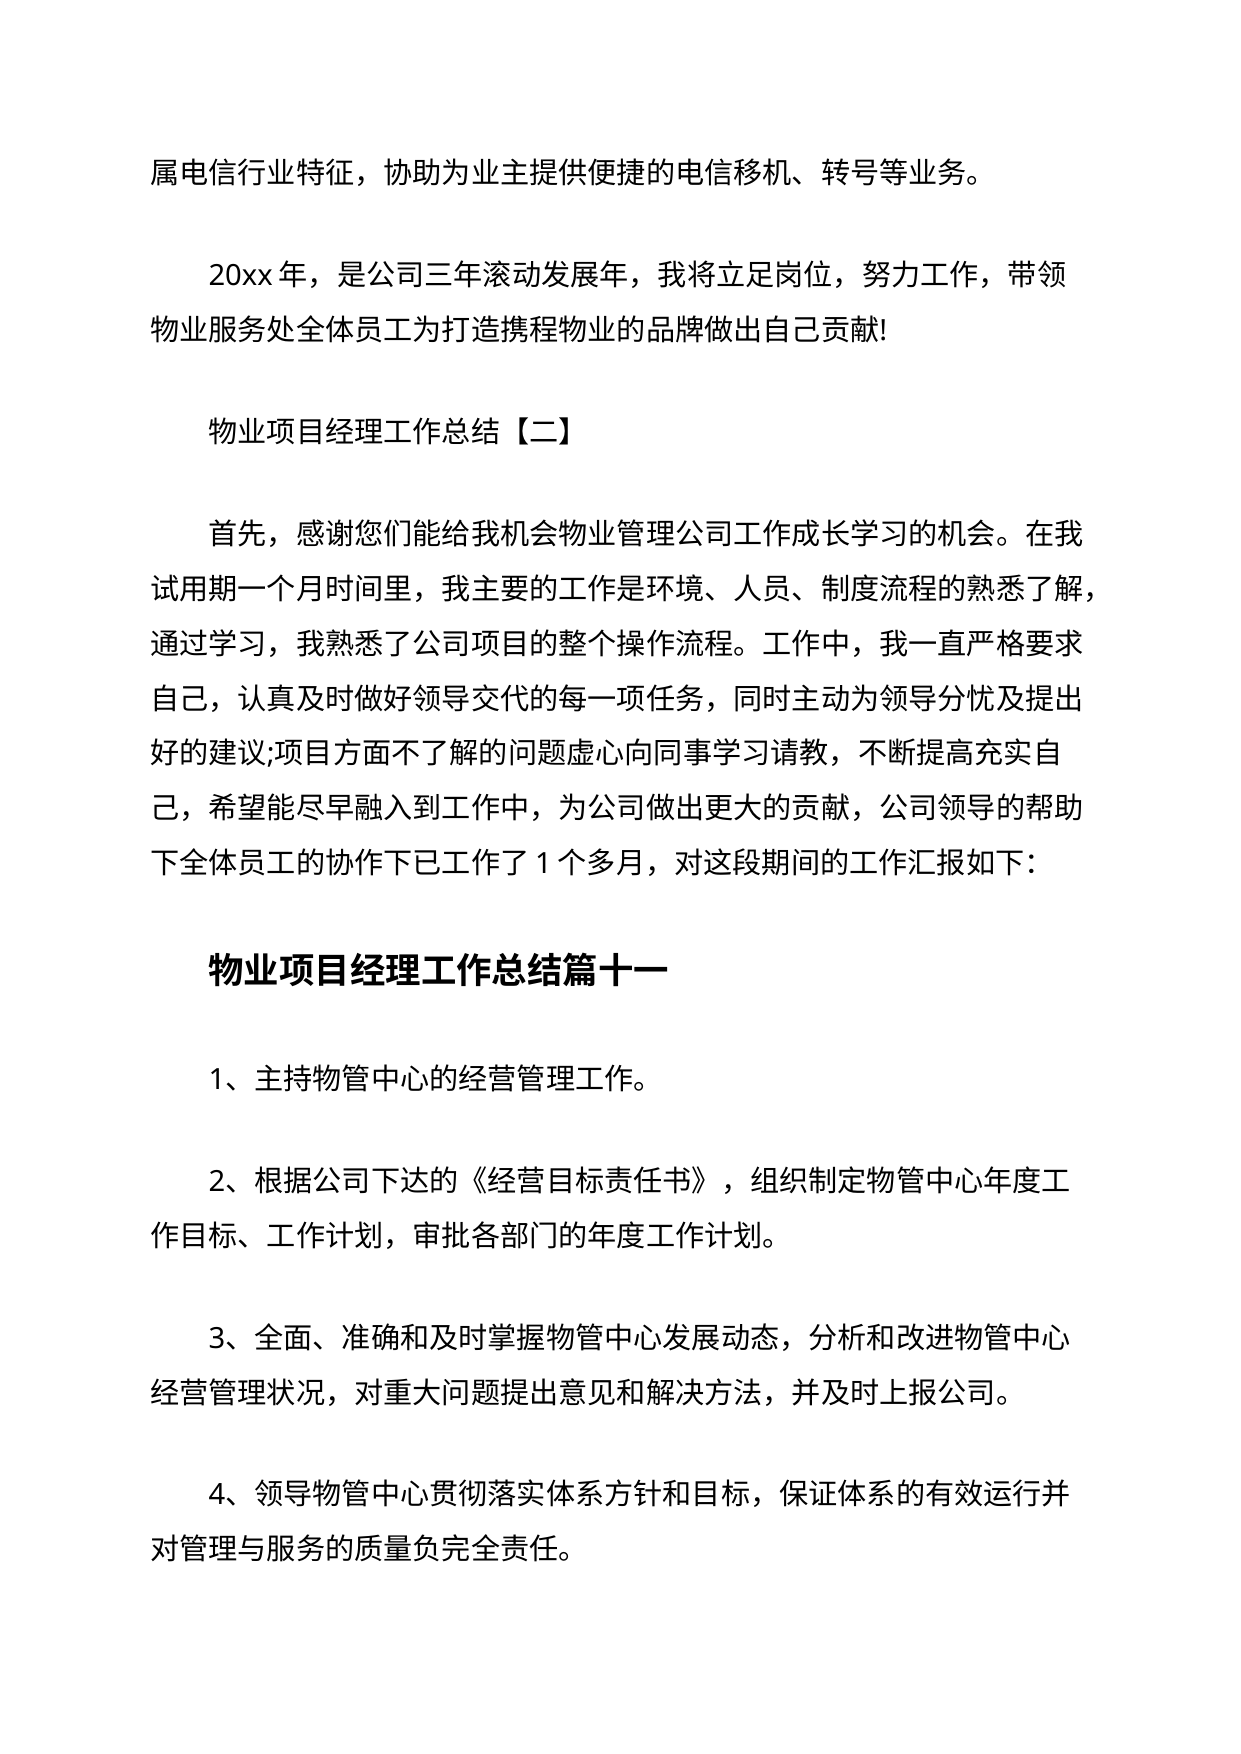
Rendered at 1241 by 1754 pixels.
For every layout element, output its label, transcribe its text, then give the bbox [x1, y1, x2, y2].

text 2、根据公司下达的《经营目标责任书》，组织制定物管中心年度工作目标、工作计划，审批各部门的年度工作计划。 [150, 1157, 1090, 1255]
text 4、领导物管中心贯彻落实体系方针和目标，保证体系的有效运行并对管理与服务的质量负完全责任。 [150, 1471, 1090, 1568]
text 3、全面、准确和及时掌握物管中心发展动态，分析和改进物管中心经营管理状况，对重大问题提出意见和解决方法，并及时上报公司。 [150, 1314, 1090, 1411]
text 1、主持物管中心的经营管理工作。 [150, 1055, 1090, 1098]
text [150, 150, 1090, 192]
text 物业项目经理工作总结【二】 [150, 409, 1090, 451]
text 物业项目经理工作总结篇十一 [150, 942, 1090, 993]
text 20xx年，是公司三年滚动发展年，我将立足岗位，努力工作，带领物业服务处全体员工为打造携程物业的品牌做出自己贡献! [150, 252, 1090, 349]
text 首先，感谢您们能给我机会物业管理公司工作成长学习的机会。在我试用期一个月时间里，我主要的工作是环境、人员、制度流程的熟悉了解，通过学习，我熟悉了公司项目的整个操作流程。工作中，我一直严格要求自己，认真及时做好领导交代的每一项任务，同时主动为领导分忧及提出好的建议;项目方面不了解的问题虚心向同事学习请教，不断提高充实自己，希望能尽早融入到工作中，为公司做出更大的贡献，公司领导的帮助下全体员工的协作下已工作了1个多月，对这段期间的工作汇报如下： [150, 511, 1090, 882]
